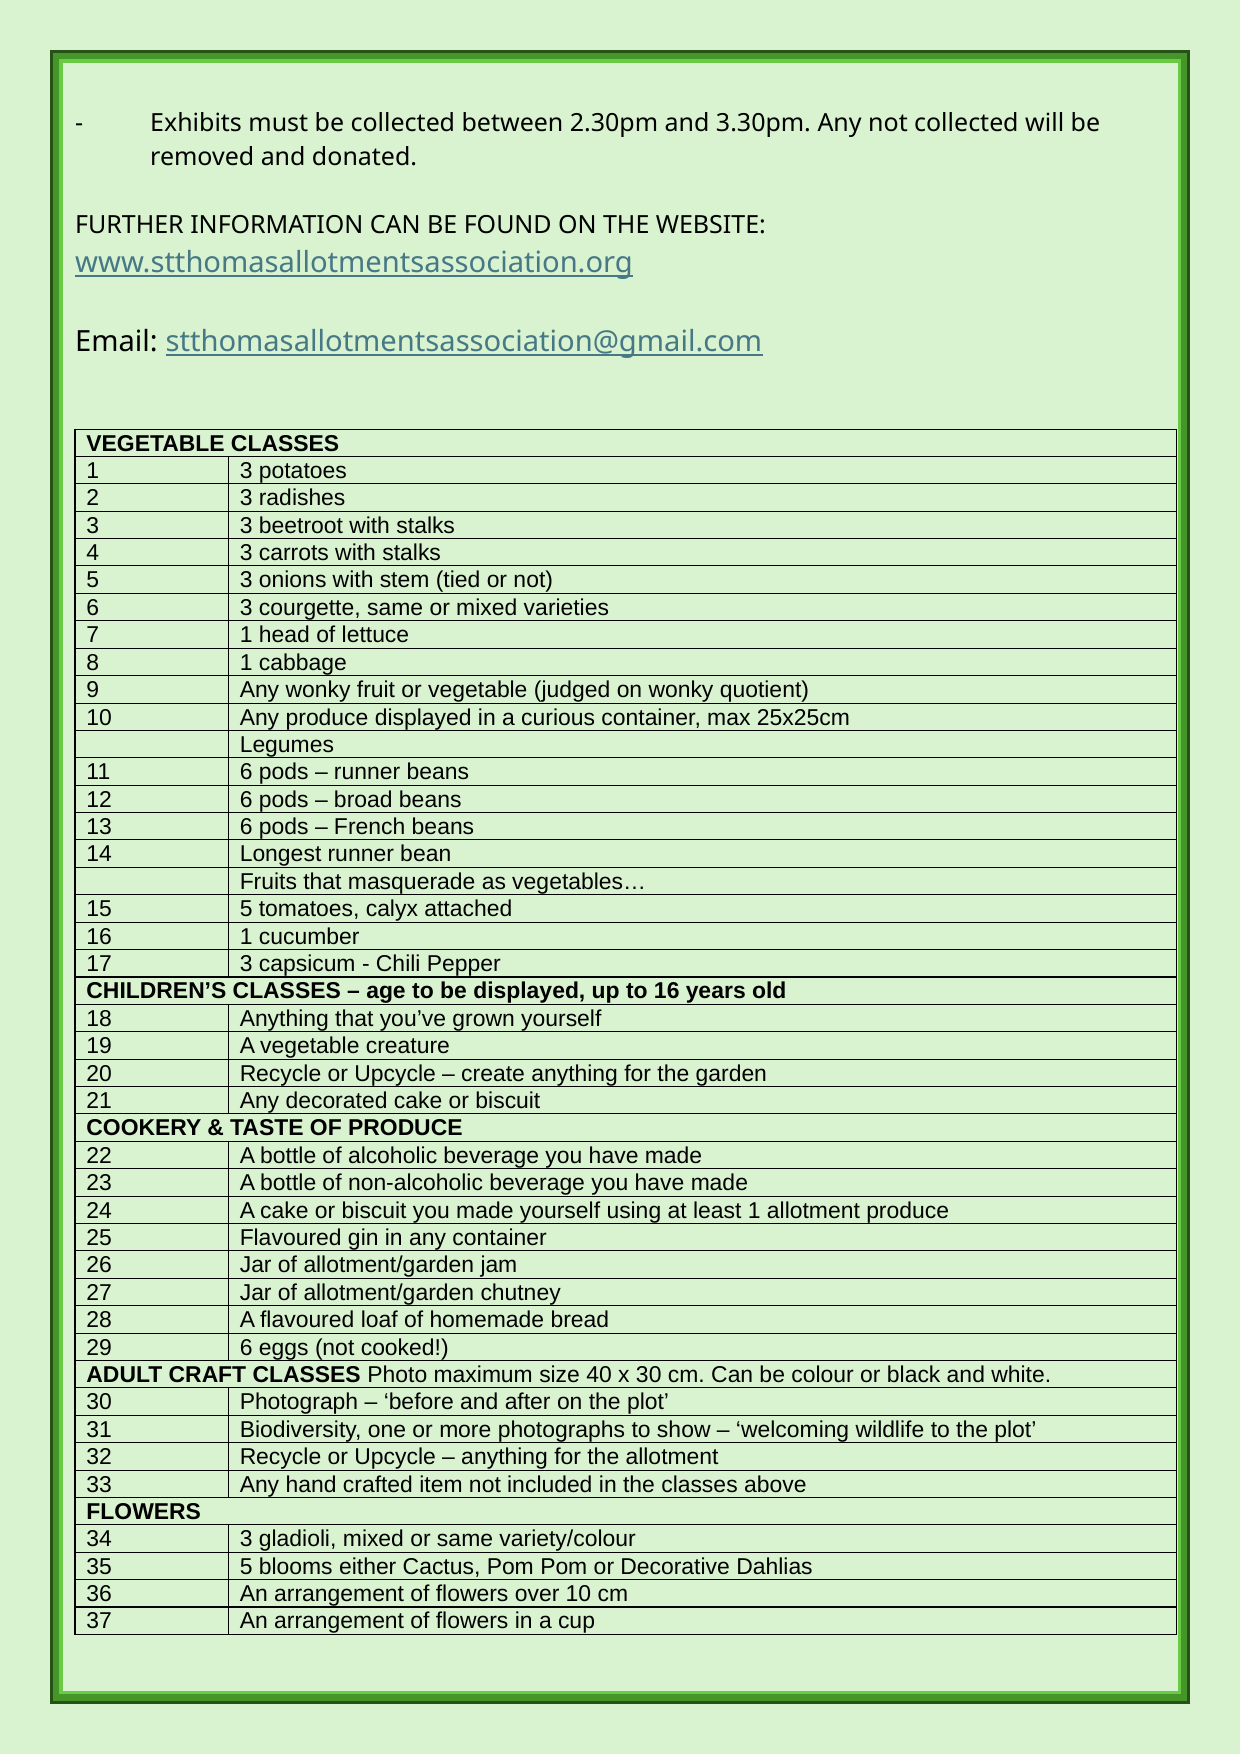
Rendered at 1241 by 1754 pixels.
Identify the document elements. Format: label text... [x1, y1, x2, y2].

table_cell FLOWERS [76, 1498, 1176, 1524]
table_cell Recycle or Upcycle – anything for the allotment [229, 1443, 1176, 1469]
table_cell An arrangement of flowers over 10 cm [229, 1580, 1176, 1606]
table_cell A flavoured loaf of homemade bread [229, 1306, 1176, 1332]
table_cell 35 [76, 1553, 228, 1579]
table_cell 1 [76, 457, 228, 483]
table_cell 3 capsicum - Chili Pepper [229, 950, 1176, 976]
table_cell Longest runner bean [229, 840, 1176, 867]
table_cell 20 [76, 1060, 228, 1086]
table_cell 18 [76, 1005, 228, 1031]
table_cell 26 [76, 1251, 228, 1278]
table_cell Any wonky fruit or vegetable (judged on wonky quotient) [229, 676, 1176, 702]
table_cell 31 [76, 1416, 228, 1442]
table_cell [76, 731, 228, 757]
table_cell An arrangement of flowers in a cup [229, 1608, 1176, 1634]
table_cell 15 [76, 895, 228, 922]
table_cell 37 [76, 1608, 228, 1634]
table_cell Flavoured gin in any container [229, 1224, 1176, 1250]
text - Exhibits must be collected between 2.30pm and 3.30pm. Any not collected will be removed and donated. [75, 105, 1165, 173]
table_cell Biodiversity, one or more photographs to show – ‘welcoming wildlife to the plot’ [229, 1416, 1176, 1442]
text FURTHER INFORMATION CAN BE FOUND ON THE WEBSITE: [75, 207, 1165, 241]
table_cell 13 [76, 813, 228, 839]
table_cell ADULT CRAFT CLASSES Photo maximum size 40 x 30 cm. Can be colour or black and white. [76, 1361, 1176, 1387]
table_cell 5 tomatoes, calyx attached [229, 895, 1176, 922]
table_cell 1 cucumber [229, 923, 1176, 949]
table_cell 2 [76, 484, 228, 511]
table_cell Fruits that masquerade as vegetables… [229, 868, 1176, 894]
table_cell 21 [76, 1087, 228, 1113]
table_cell COOKERY & TASTE OF PRODUCE [76, 1114, 1176, 1141]
table_cell 23 [76, 1169, 228, 1196]
table_cell 3 onions with stem (tied or not) [229, 566, 1176, 593]
table_cell Anything that you’ve grown yourself [229, 1005, 1176, 1031]
table_cell 34 [76, 1525, 228, 1552]
table_cell 5 [76, 566, 228, 593]
table_cell Any hand crafted item not included in the classes above [229, 1471, 1176, 1497]
table_cell 3 beetroot with stalks [229, 512, 1176, 538]
table_cell Legumes [229, 731, 1176, 757]
table_cell 30 [76, 1388, 228, 1415]
table_cell A bottle of non-alcoholic beverage you have made [229, 1169, 1176, 1196]
table_cell 33 [76, 1471, 228, 1497]
table_cell 28 [76, 1306, 228, 1332]
table_cell 36 [76, 1580, 228, 1606]
table_cell A vegetable creature [229, 1032, 1176, 1058]
table_cell A cake or biscuit you made yourself using at least 1 allotment produce [229, 1197, 1176, 1223]
table_cell 3 carrots with stalks [229, 539, 1176, 565]
table_cell 11 [76, 758, 228, 784]
table_cell 12 [76, 786, 228, 812]
table_cell 6 pods – French beans [229, 813, 1176, 839]
table_cell CHILDREN’S CLASSES – age to be displayed, up to 16 years old [76, 978, 1176, 1004]
table_cell Jar of allotment/garden chutney [229, 1279, 1176, 1305]
table_cell [76, 868, 228, 894]
table_cell 6 eggs (not cooked!) [229, 1334, 1176, 1360]
table_cell 4 [76, 539, 228, 565]
table_cell 3 [76, 512, 228, 538]
table_cell 8 [76, 649, 228, 675]
table_cell 27 [76, 1279, 228, 1305]
table_cell 17 [76, 950, 228, 976]
table_cell 10 [76, 704, 228, 730]
table_cell 32 [76, 1443, 228, 1469]
table_cell 6 pods – broad beans [229, 786, 1176, 812]
text Email: stthomasallotmentsassociation@gmail.com [75, 321, 1165, 360]
text www.stthomasallotmentsassociation.org [75, 241, 1165, 281]
table_cell 3 radishes [229, 484, 1176, 511]
table_cell 24 [76, 1197, 228, 1223]
table_cell 25 [76, 1224, 228, 1250]
table_cell 22 [76, 1142, 228, 1168]
table_cell 1 head of lettuce [229, 621, 1176, 648]
table_cell Recycle or Upcycle – create anything for the garden [229, 1060, 1176, 1086]
table_cell Jar of allotment/garden jam [229, 1251, 1176, 1278]
table_cell 3 potatoes [229, 457, 1176, 483]
table_cell 6 [76, 594, 228, 620]
table_cell 5 blooms either Cactus, Pom Pom or Decorative Dahlias [229, 1553, 1176, 1579]
table_header VEGETABLE CLASSES [76, 430, 1176, 456]
table_cell Photograph – ‘before and after on the plot’ [229, 1388, 1176, 1415]
table_cell A bottle of alcoholic beverage you have made [229, 1142, 1176, 1168]
table_cell 3 gladioli, mixed or same variety/colour [229, 1525, 1176, 1552]
table_cell 9 [76, 676, 228, 702]
table_cell 16 [76, 923, 228, 949]
table_cell Any decorated cake or biscuit [229, 1087, 1176, 1113]
table_cell 14 [76, 840, 228, 867]
table_cell 1 cabbage [229, 649, 1176, 675]
table_cell 19 [76, 1032, 228, 1058]
table_cell 29 [76, 1334, 228, 1360]
table_cell Any produce displayed in a curious container, max 25x25cm [229, 704, 1176, 730]
table_cell 6 pods – runner beans [229, 758, 1176, 784]
table_cell 7 [76, 621, 228, 648]
table_cell 3 courgette, same or mixed varieties [229, 594, 1176, 620]
